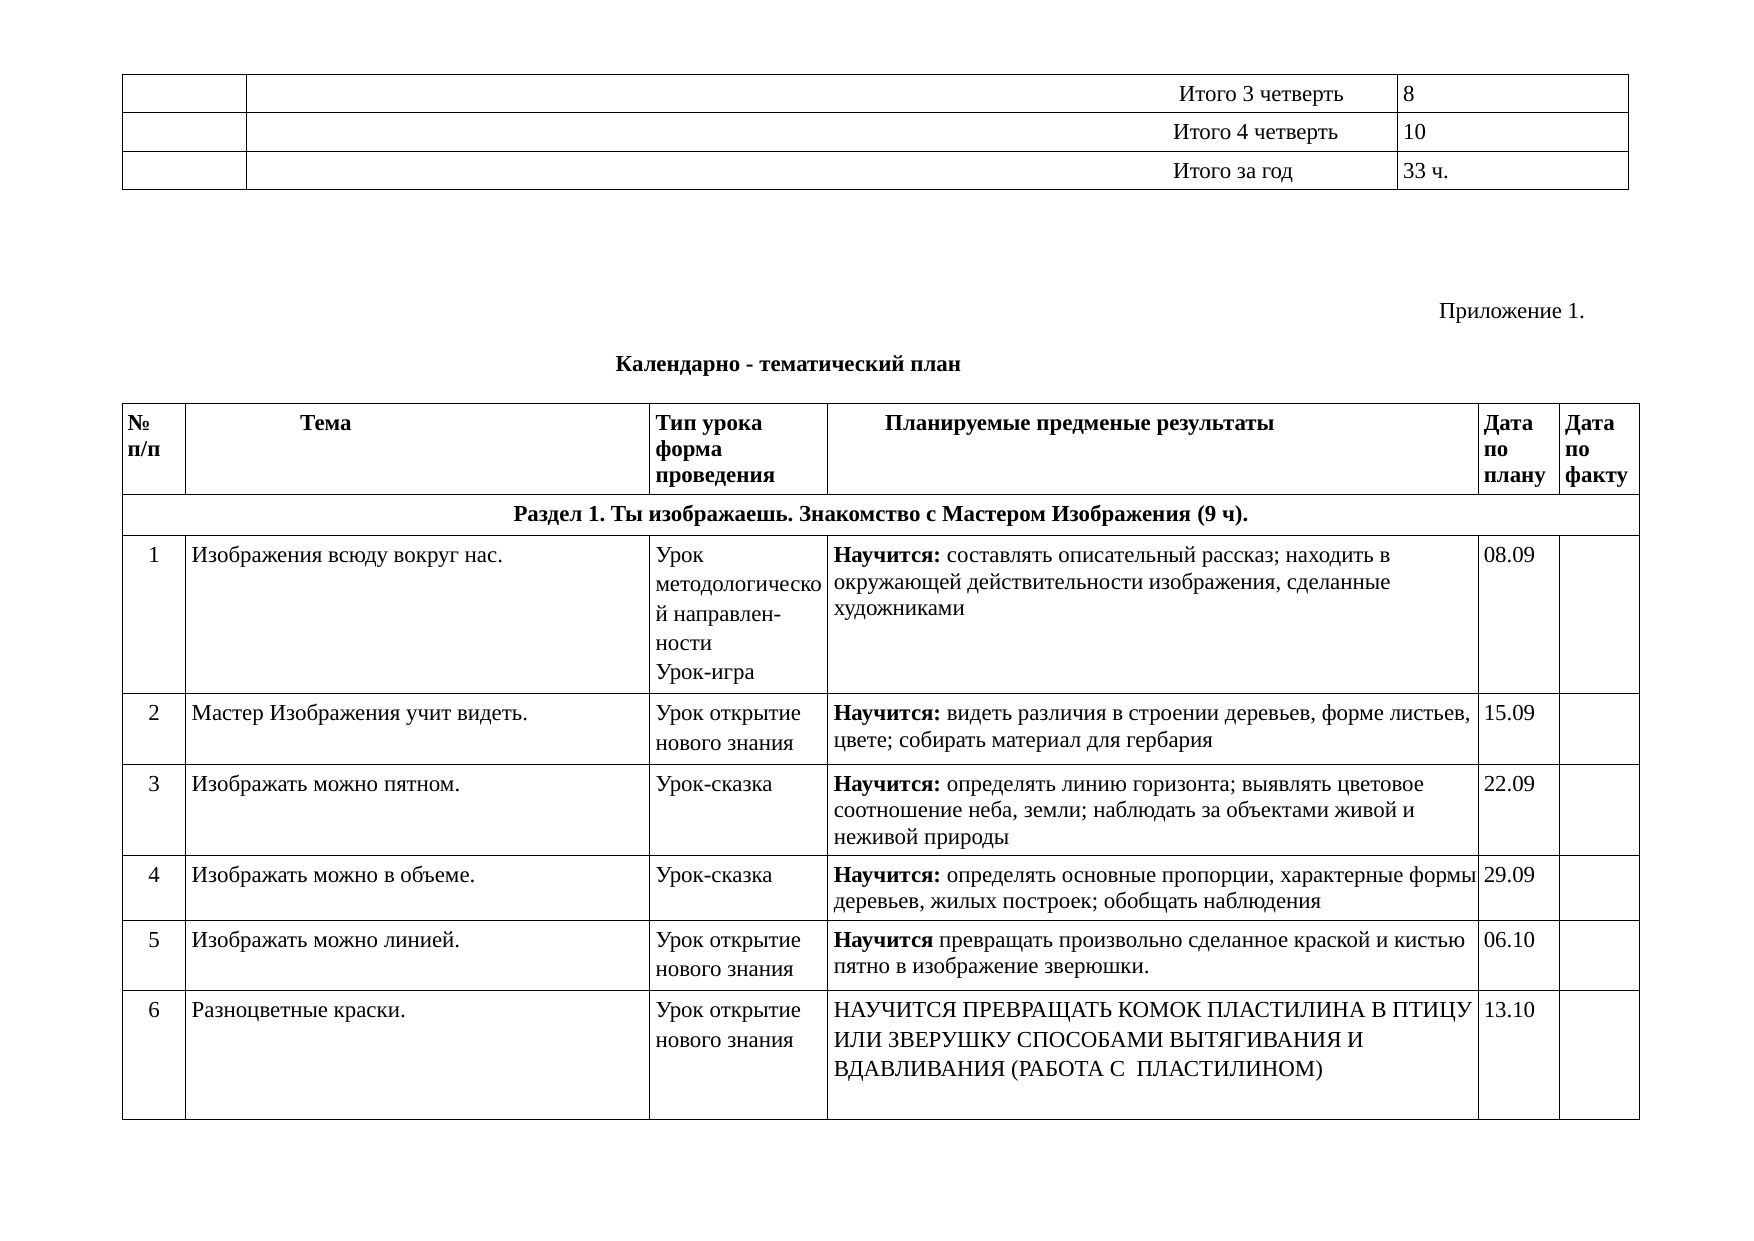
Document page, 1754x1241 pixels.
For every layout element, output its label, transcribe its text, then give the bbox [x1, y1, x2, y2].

table_cell 15.09 [1479, 694, 1559, 764]
table_cell Научится: видеть различия в строении деревьев, форме листьев, цвете; собирать материал для гербария [828, 694, 1478, 764]
table_cell Урок открытие нового знания [650, 694, 827, 764]
table_cell 06.10 [1479, 921, 1559, 990]
table_cell Научится: определять основные пропорции, характерные формы деревьев, жилых построек; обобщать наблюдения [828, 856, 1478, 919]
table_cell [1560, 991, 1639, 1119]
table_cell [1560, 856, 1639, 919]
table_cell 3 [123, 765, 185, 855]
table_cell 08.09 [1479, 536, 1559, 693]
table_cell 22.09 [1479, 765, 1559, 855]
table_header Дата по факту [1560, 404, 1639, 494]
table_cell [123, 75, 246, 112]
table_cell 10 [1398, 113, 1628, 151]
table_cell Итого 3 четверть [247, 75, 1397, 112]
table_cell Раздел 1. Ты изображаешь. Знакомство с Мастером Изображения (9 ч). [123, 495, 1639, 535]
table_cell 8 [1398, 75, 1628, 112]
table_cell Мастер Изображения учит видеть. [186, 694, 649, 764]
table_cell Научится: определять линию горизонта; выявлять цветовое соотношение неба, земли; наблюдать за объектами живой и неживой природы [828, 765, 1478, 855]
table_cell Урок методологической направлен-ности Урок-игра [650, 536, 827, 693]
table_cell Разноцветные краски. [186, 991, 649, 1119]
table_header Тип урока форма проведения [650, 404, 827, 494]
table_cell 1 [123, 536, 185, 693]
table_cell Урок-сказка [650, 856, 827, 919]
table_cell Итого за год [247, 152, 1397, 189]
table_cell [1560, 765, 1639, 855]
text Приложение 1. [118, 297, 1636, 323]
table_cell 33 ч. [1398, 152, 1628, 189]
table_cell Изображать можно в объеме. [186, 856, 649, 919]
table_cell Научится: составлять описательный рассказ; находить в окружающей действительности изображения, сделанные художниками [828, 536, 1478, 693]
table_cell 5 [123, 921, 185, 990]
table_cell Изображать можно линией. [186, 921, 649, 990]
table_cell Урок открытие нового знания [650, 921, 827, 990]
table_cell Изображения всюду вокруг нас. [186, 536, 649, 693]
text Календарно - тематический план [118, 350, 1636, 376]
table_cell [123, 113, 246, 151]
table_cell Урок-сказка [650, 765, 827, 855]
table_cell Научится превращать комок пластилина в птицу или зверушку способами вытягивания и вдавливания (работа с пластилином) [828, 991, 1478, 1119]
table_header № п/п [123, 404, 185, 494]
table_cell [1560, 921, 1639, 990]
table_cell [1560, 536, 1639, 693]
table_header Дата по плану [1479, 404, 1559, 494]
table_header Тема [186, 404, 649, 494]
table_cell 2 [123, 694, 185, 764]
table_cell 29.09 [1479, 856, 1559, 919]
table_cell 4 [123, 856, 185, 919]
table_header Планируемые предменые результаты [828, 404, 1478, 494]
table_cell 13.10 [1479, 991, 1559, 1119]
table_cell Научится превращать произвольно сделанное краской и кистью пятно в изображение зверюшки. [828, 921, 1478, 990]
table_cell [123, 152, 246, 189]
table_cell Изображать можно пятном. [186, 765, 649, 855]
table_cell Урок открытие нового знания [650, 991, 827, 1119]
table_cell 6 [123, 991, 185, 1119]
table_cell [1560, 694, 1639, 764]
table_cell Итого 4 четверть [247, 113, 1397, 151]
